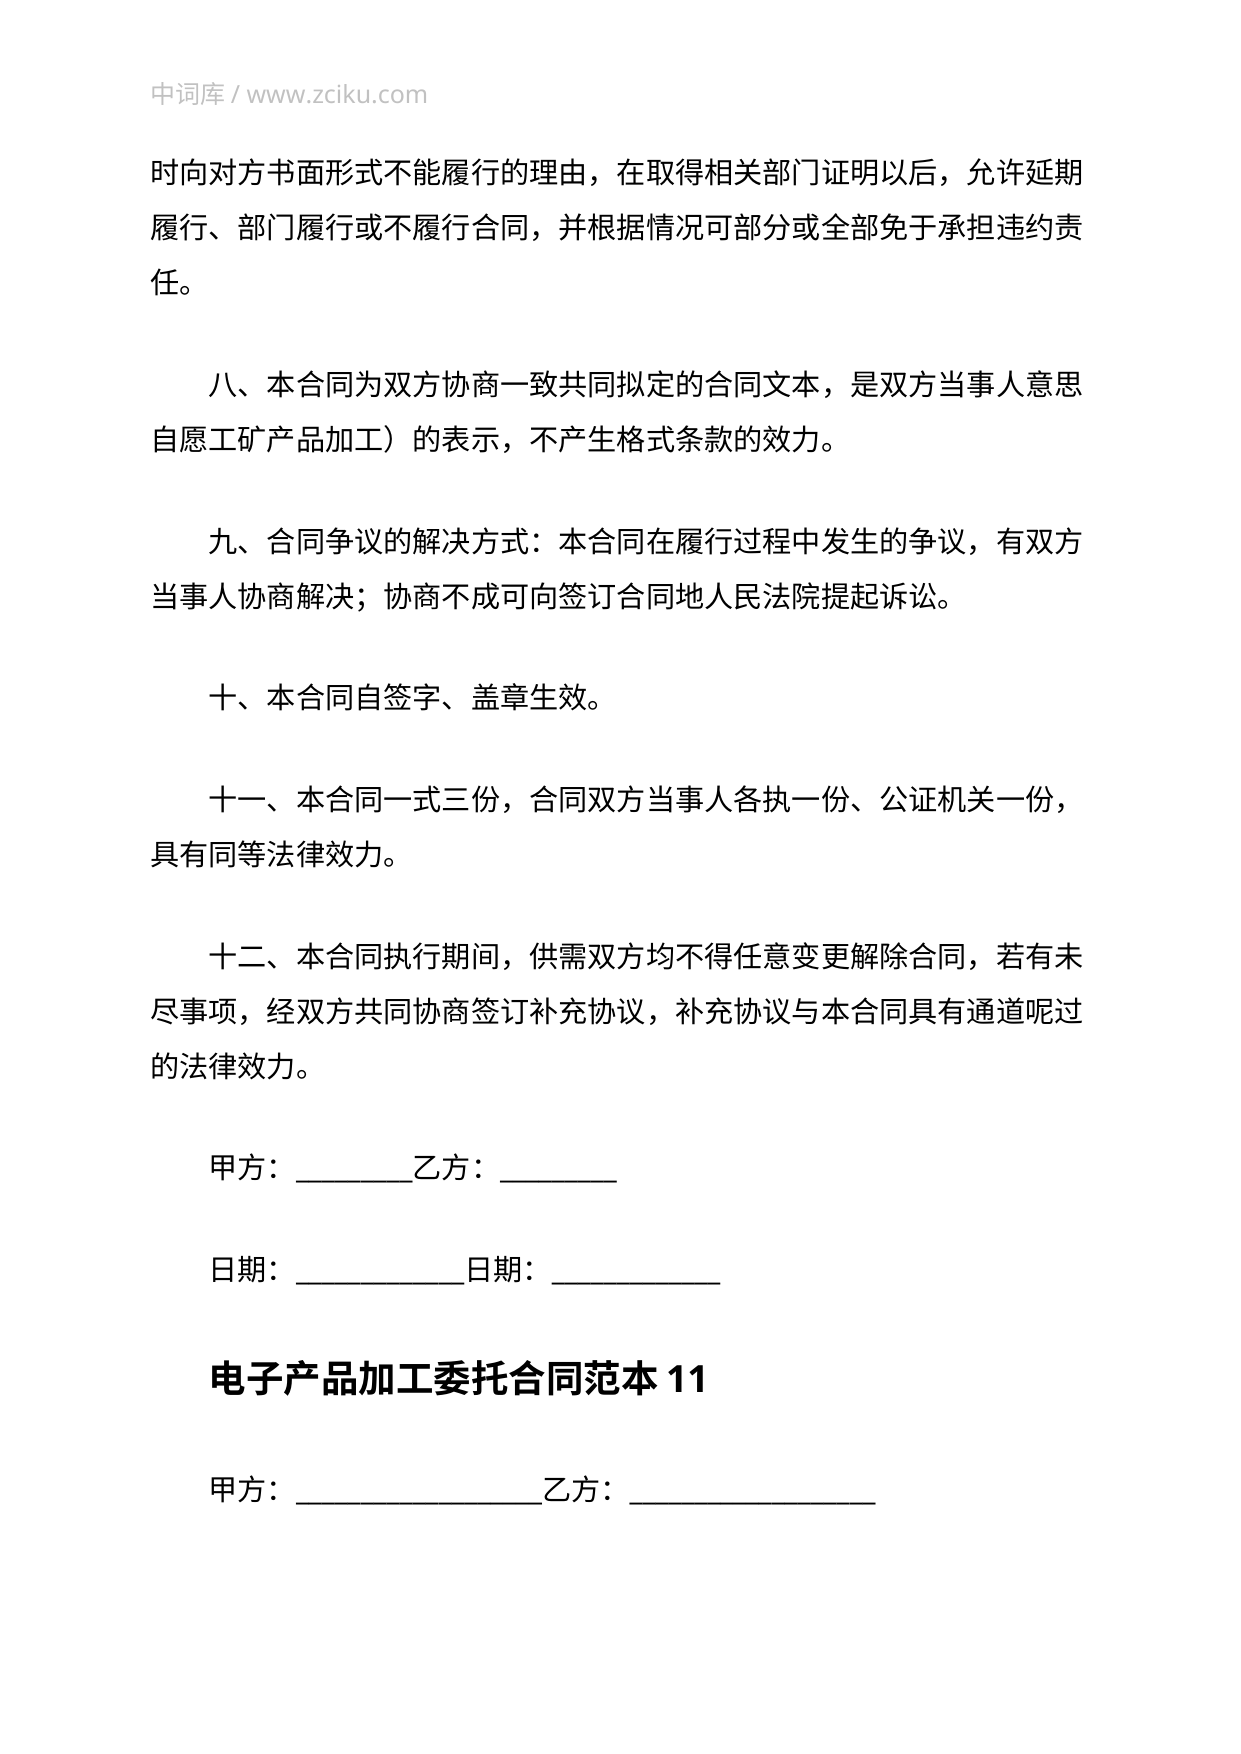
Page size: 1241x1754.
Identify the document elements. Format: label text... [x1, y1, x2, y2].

text 电子产品加工委托合同范本11 [150, 1349, 1090, 1403]
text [150, 150, 1090, 302]
text 十二、本合同执行期间，供需双方均不得任意变更解除合同，若有未尽事项，经双方共同协商签订补充协议，补充协议与本合同具有通道呢过的法律效力。 [150, 933, 1090, 1085]
text 八、本合同为双方协商一致共同拟定的合同文本，是双方当事人意思自愿工矿产品加工）的表示，不产生格式条款的效力。 [150, 362, 1090, 459]
text 十、本合同自签字、盖章生效。 [150, 675, 1090, 717]
text 日期：_____________日期：_____________ [150, 1247, 1090, 1289]
text 甲方：_________乙方：_________ [150, 1145, 1090, 1187]
text 甲方：___________________乙方：___________________ [150, 1466, 1090, 1509]
text 九、合同争议的解决方式：本合同在履行过程中发生的争议，有双方当事人协商解决；协商不成可向签订合同地人民法院提起诉讼。 [150, 518, 1090, 615]
text 十一、本合同一式三份，合同双方当事人各执一份、公证机关一份，具有同等法律效力。 [150, 777, 1090, 874]
